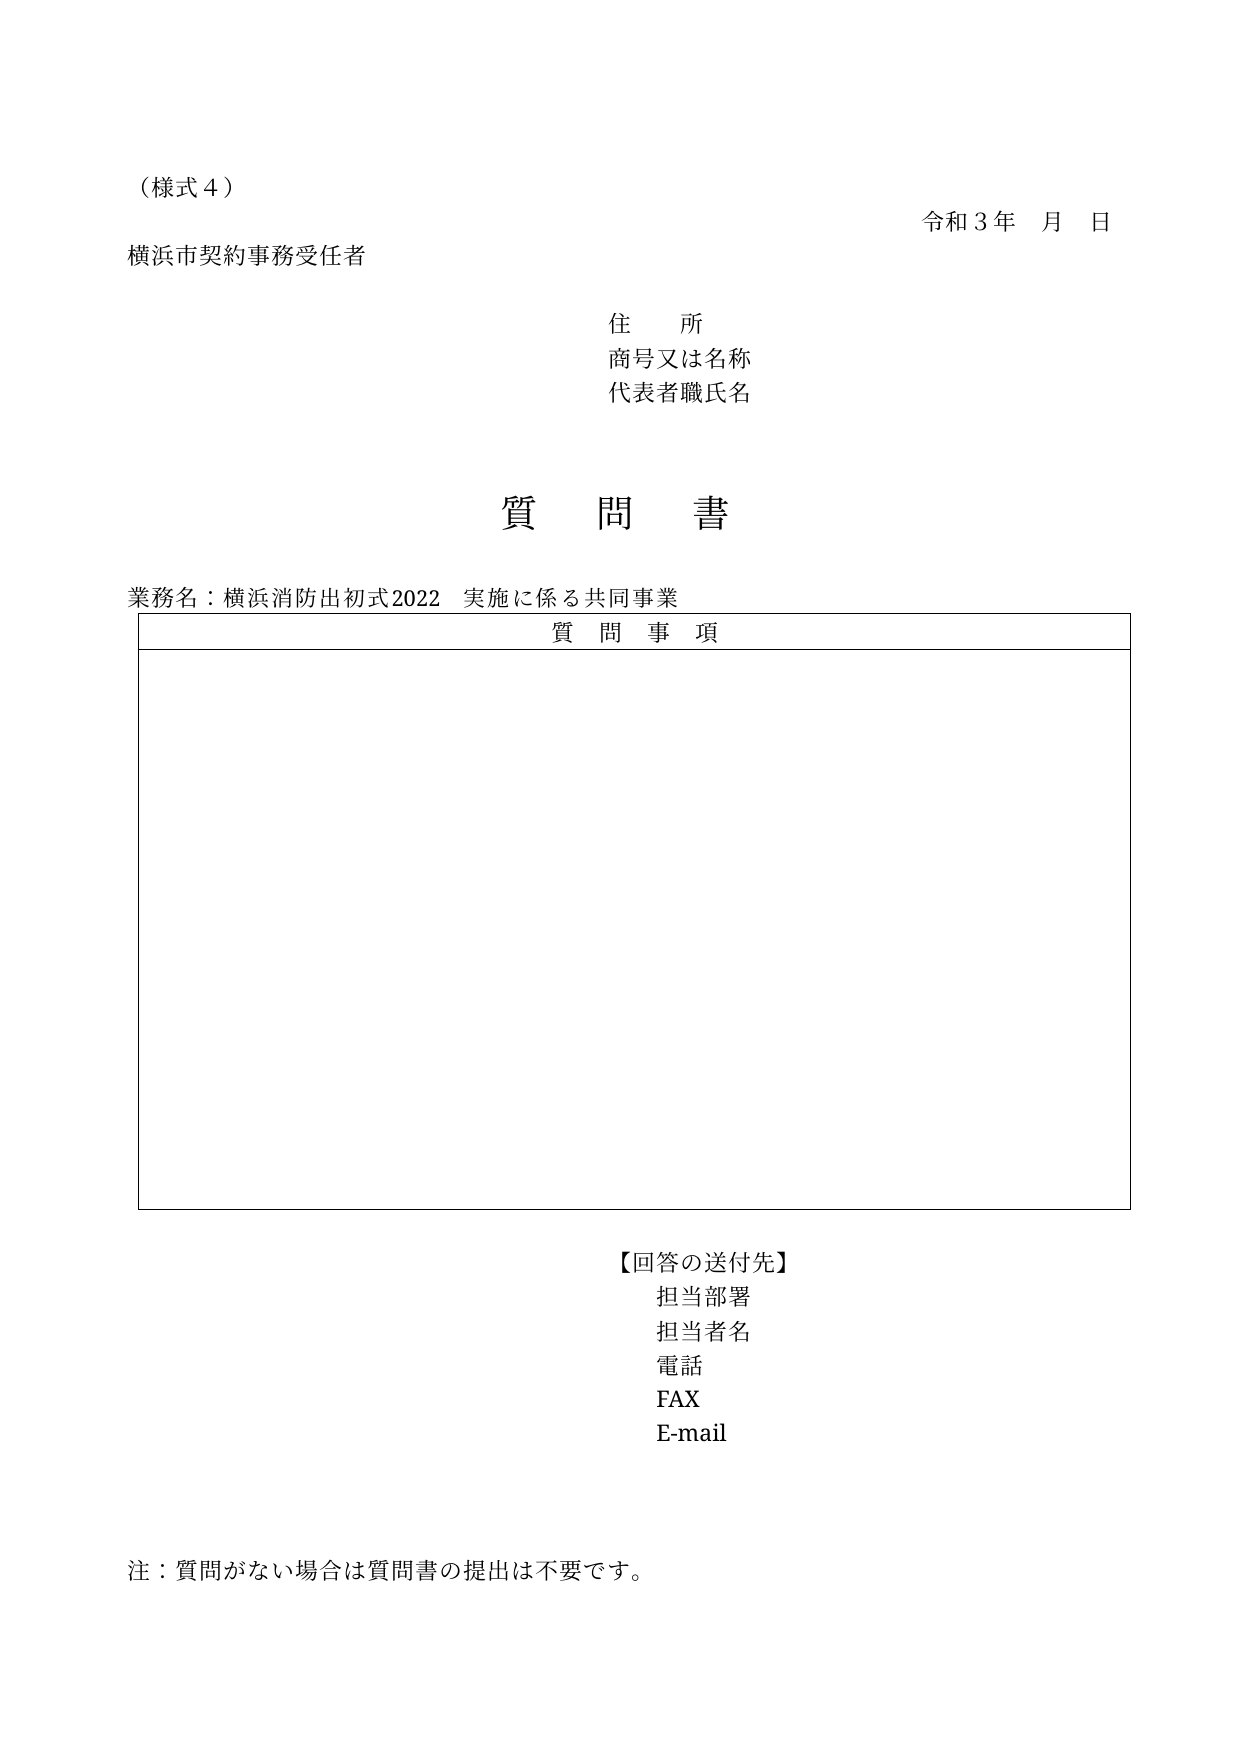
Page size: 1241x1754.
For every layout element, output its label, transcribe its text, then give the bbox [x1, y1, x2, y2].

text 質 問 書 [127, 477, 1113, 545]
text 代表者職氏名 [151, 374, 1113, 408]
text 注：質問がない場合は質問書の提出は不要です。 [127, 1552, 1113, 1586]
text 担当部署 [584, 1279, 1113, 1313]
text 電話 [633, 1347, 1113, 1381]
text 【回答の送付先】 [127, 1244, 1113, 1279]
table_cell [139, 650, 1130, 1209]
text FAX [633, 1381, 1113, 1415]
text 住 所 [151, 306, 1113, 340]
text （様式４） [127, 169, 1113, 203]
table_header 質 問 事 項 [139, 614, 1130, 648]
text 担当者名 [633, 1313, 1113, 1347]
text E-mail [633, 1415, 1113, 1449]
text 商号又は名称 [151, 340, 1113, 374]
text 令和３年 月 日 [127, 203, 1113, 237]
text 業務名：横浜消防出初式2022実施に係る共同事業 [127, 579, 1113, 613]
text 横浜市契約事務受任者 [127, 237, 1113, 272]
